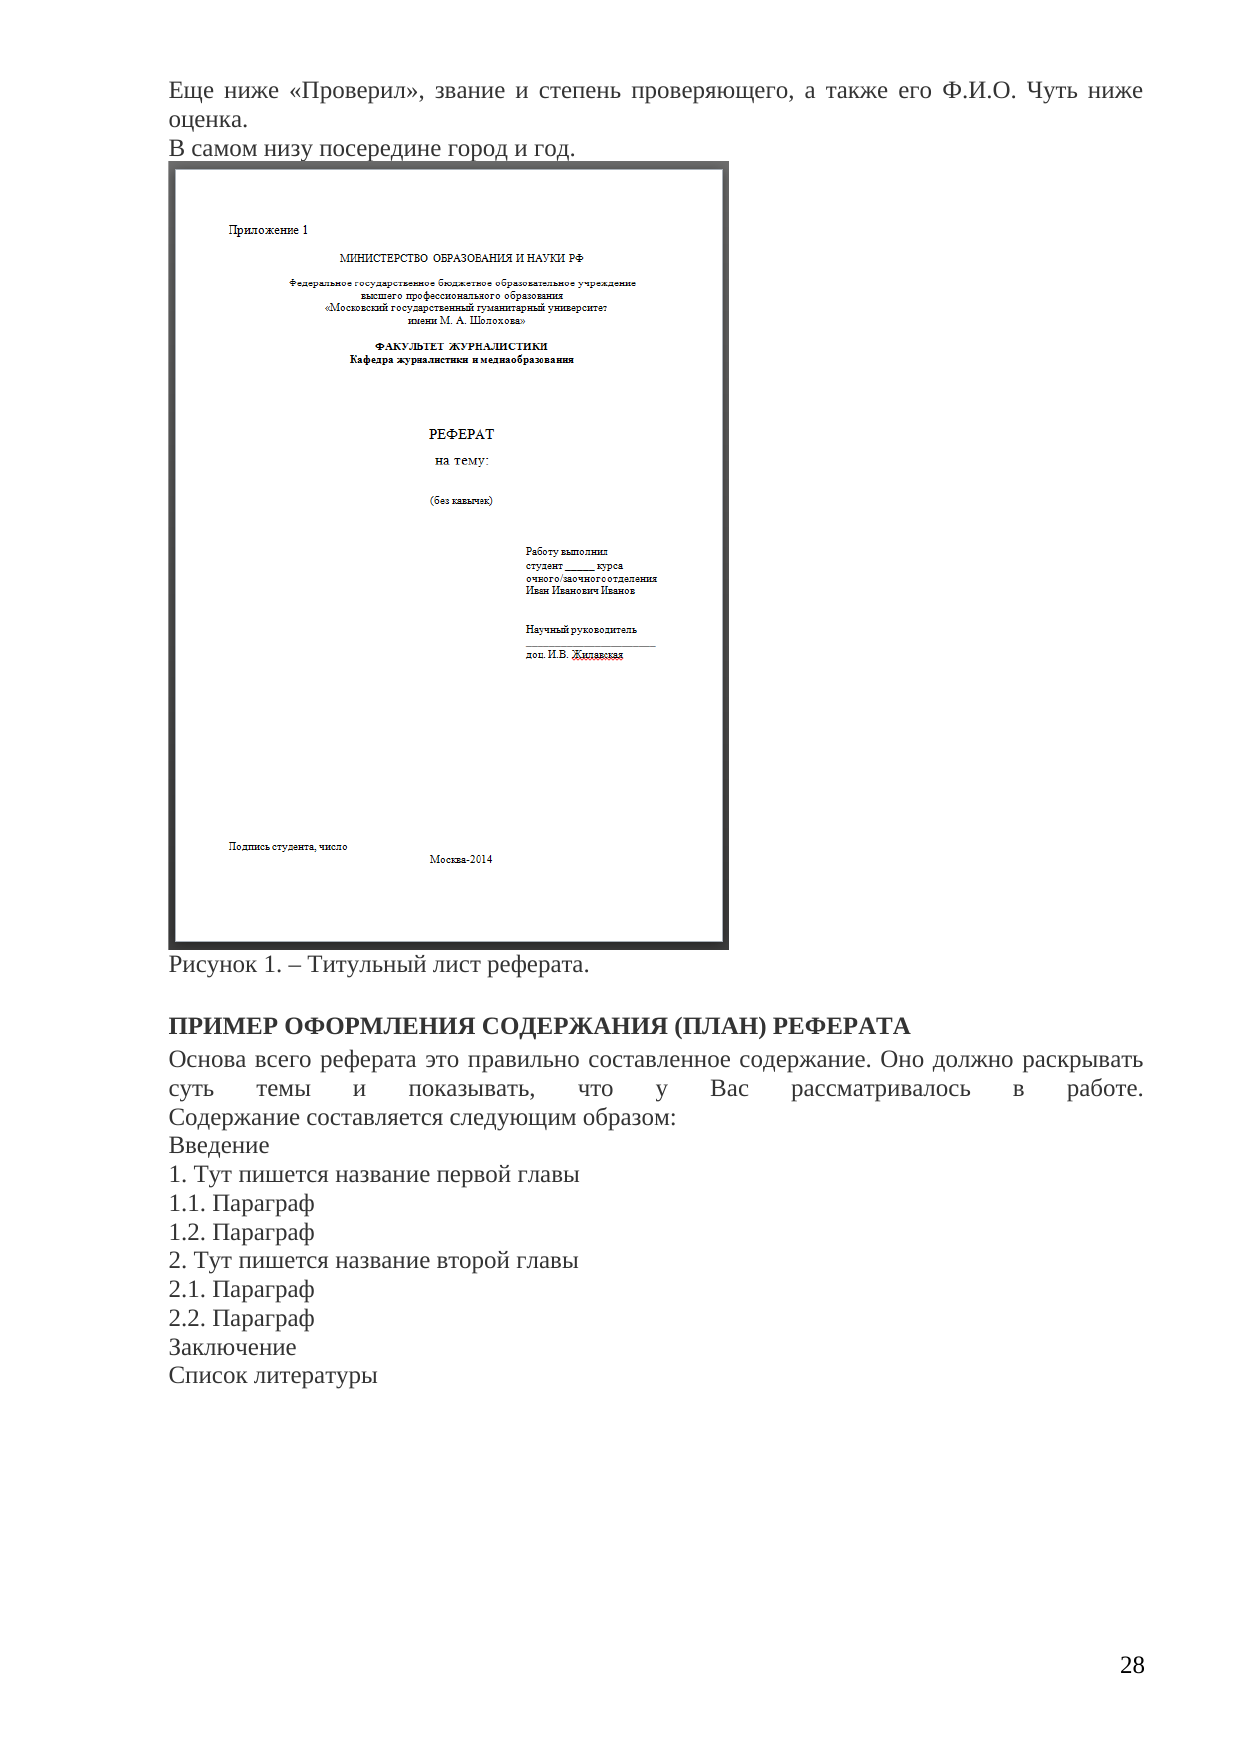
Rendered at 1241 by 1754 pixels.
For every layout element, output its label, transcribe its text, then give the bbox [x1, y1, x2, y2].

text 1. Тут пишется название первой главы [168, 1159, 1145, 1188]
text Основа всего реферата это правильно составленное содержание. Оно должно раскрывать суть темы и показывать, что у Вас рассматривалось в работе. Содержание составляется следующим образом: [168, 1044, 1145, 1131]
text Заключение [168, 1332, 1145, 1361]
text 1.1. Параграф [168, 1188, 1145, 1217]
text 2. Тут пишется название второй главы [168, 1246, 1145, 1274]
subtitle ПРИМЕР ОФОРМЛЕНИЯ СОДЕРЖАНИЯ (ПЛАН) РЕФЕРАТА [168, 1011, 1145, 1040]
text 1.2. Параграф [168, 1217, 1145, 1246]
text Список литературы [168, 1361, 1145, 1389]
text 2.1. Параграф [168, 1274, 1145, 1303]
text Еще ниже «Проверил», звание и степень проверяющего, а также его Ф.И.О. Чуть ниже оценка. [168, 76, 1145, 133]
text Введение [168, 1131, 1145, 1159]
text Рисунок 1. – Титульный лист реферата. [168, 949, 1145, 978]
picture [168, 161, 729, 950]
text В самом низу посередине город и год. [168, 133, 1145, 162]
text 2.2. Параграф [168, 1303, 1145, 1332]
